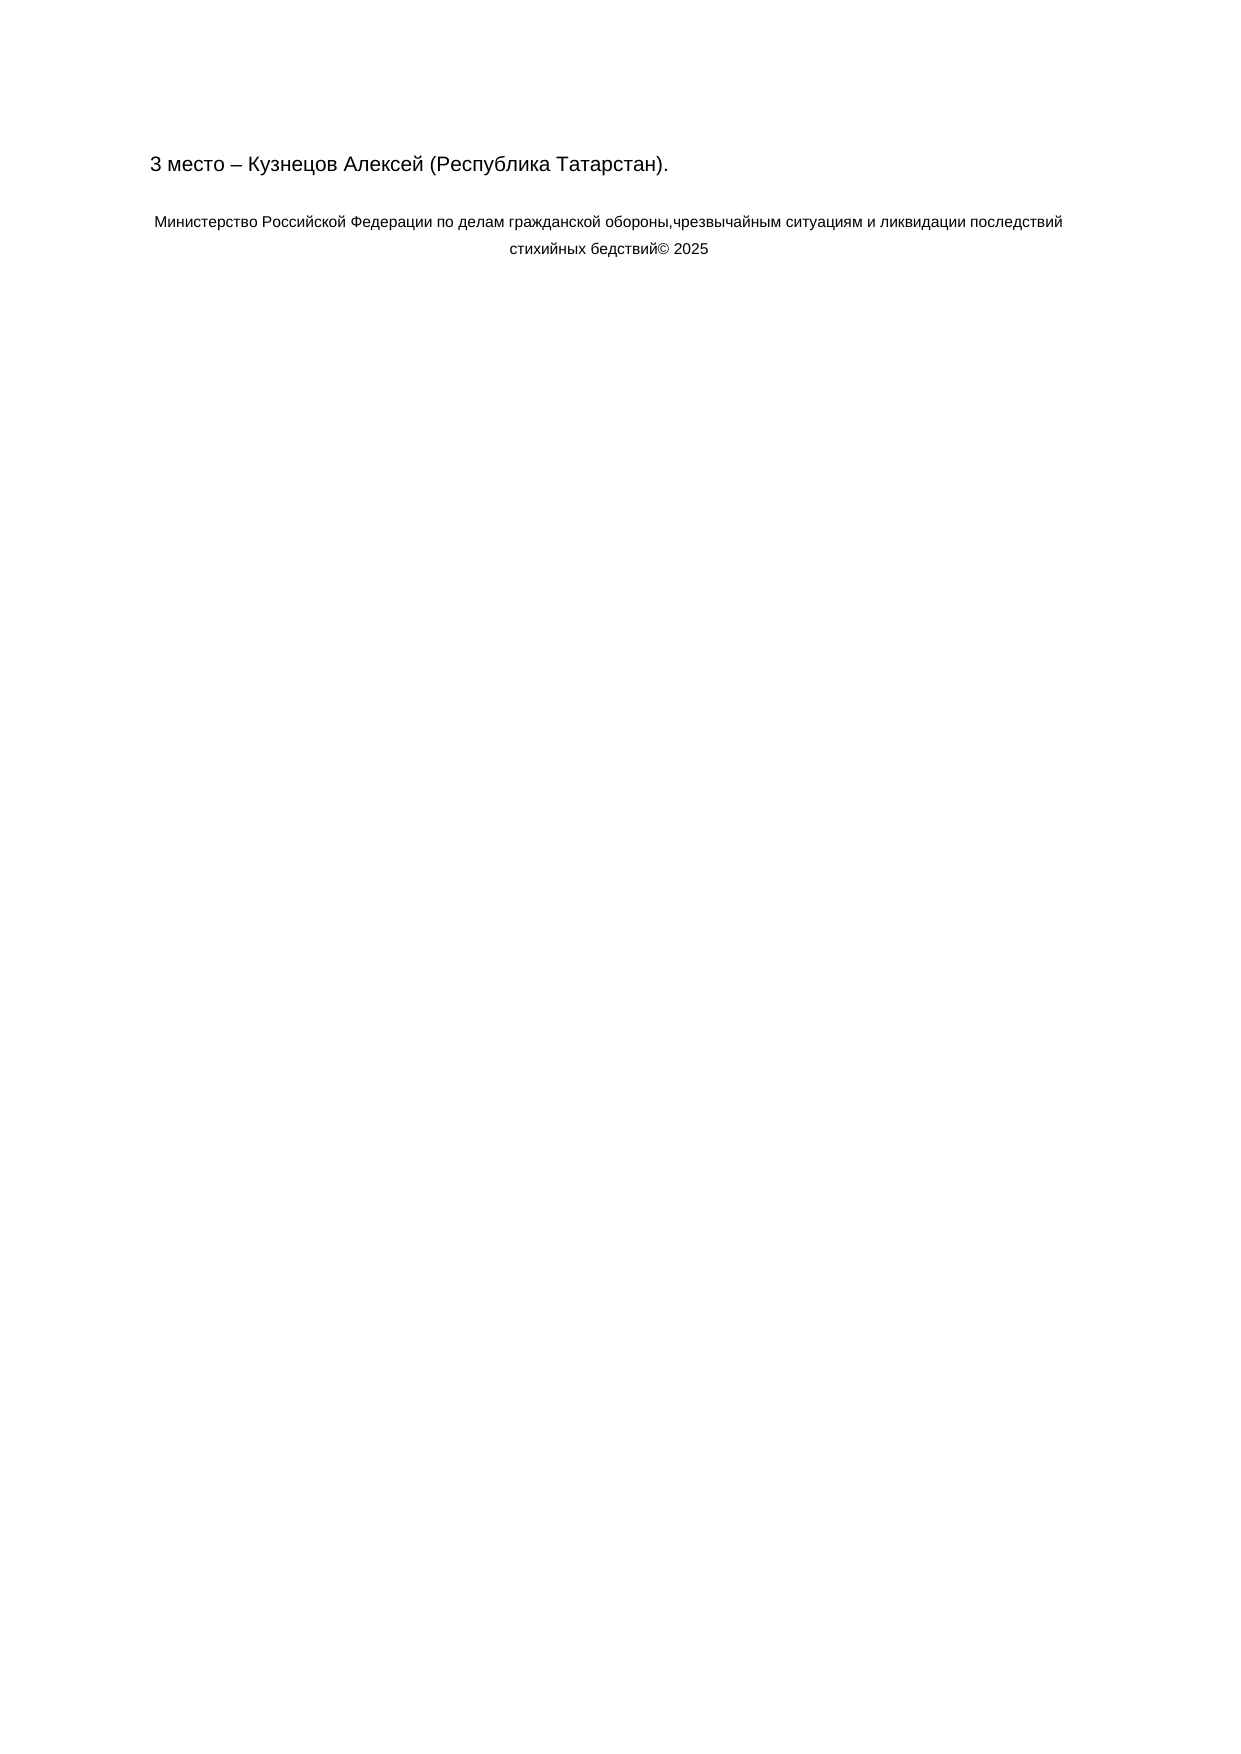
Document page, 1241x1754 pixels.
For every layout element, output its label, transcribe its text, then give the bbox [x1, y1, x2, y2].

table_cell Министерство Российской Федерации по делам гражданской обороны,чрезвычайным ситуациям и ликвидации последствий стихийных бедствий© 2025 [140, 213, 1078, 294]
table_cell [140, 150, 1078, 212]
